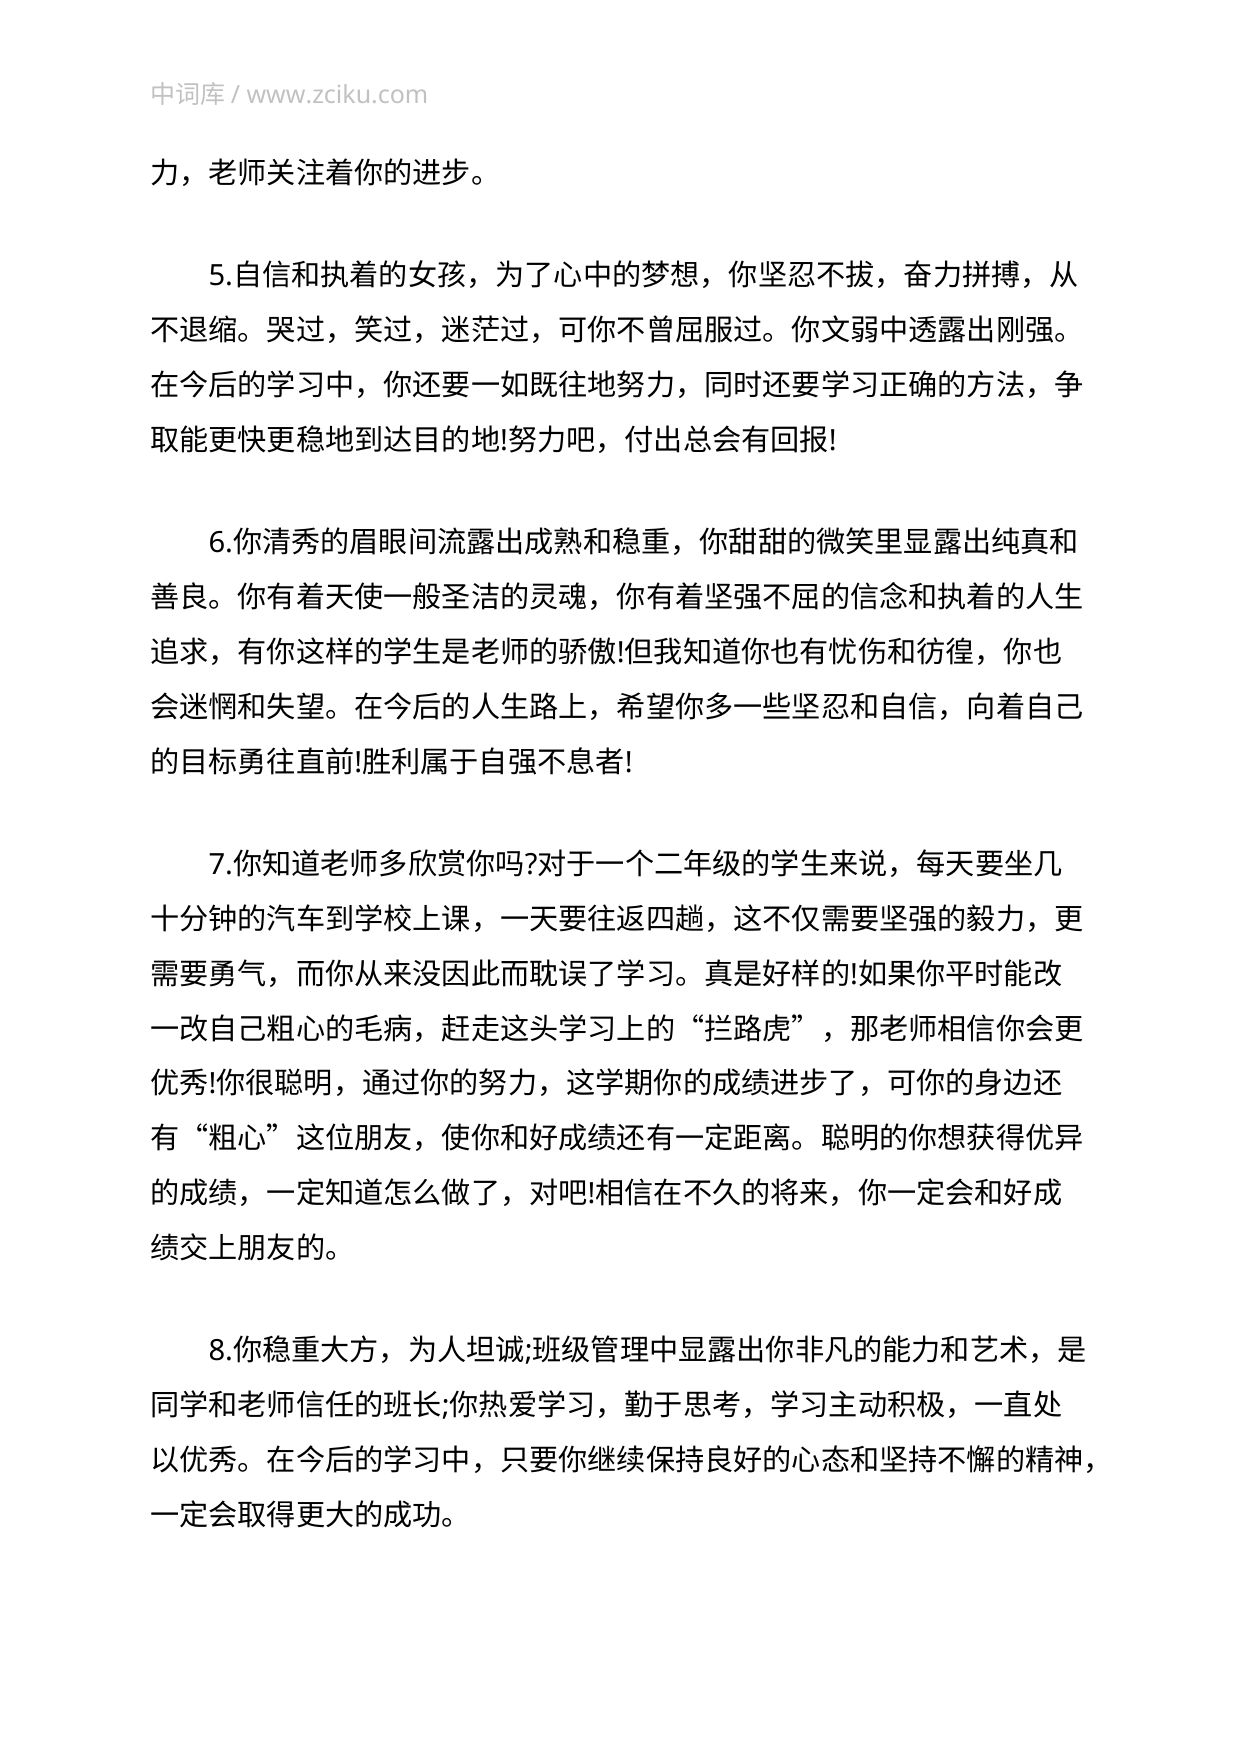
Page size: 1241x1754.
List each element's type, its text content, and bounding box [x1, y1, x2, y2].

text 6.你清秀的眉眼间流露出成熟和稳重，你甜甜的微笑里显露出纯真和善良。你有着天使一般圣洁的灵魂，你有着坚强不屈的信念和执着的人生追求，有你这样的学生是老师的骄傲!但我知道你也有忧伤和彷徨，你也会迷惘和失望。在今后的人生路上，希望你多一些坚忍和自信，向着自己的目标勇往直前!胜利属于自强不息者! [150, 518, 1090, 781]
text 7.你知道老师多欣赏你吗?对于一个二年级的学生来说，每天要坐几十分钟的汽车到学校上课，一天要往返四趟，这不仅需要坚强的毅力，更需要勇气，而你从来没因此而耽误了学习。真是好样的!如果你平时能改一改自己粗心的毛病，赶走这头学习上的“拦路虎”，那老师相信你会更优秀!你很聪明，通过你的努力，这学期你的成绩进步了，可你的身边还有“粗心”这位朋友，使你和好成绩还有一定距离。聪明的你想获得优异的成绩，一定知道怎么做了，对吧!相信在不久的将来，你一定会和好成绩交上朋友的。 [150, 840, 1090, 1267]
text 8.你稳重大方，为人坦诚;班级管理中显露出你非凡的能力和艺术，是同学和老师信任的班长;你热爱学习，勤于思考，学习主动积极，一直处以优秀。在今后的学习中，只要你继续保持良好的心态和坚持不懈的精神，一定会取得更大的成功。 [150, 1327, 1090, 1534]
text 5.自信和执着的女孩，为了心中的梦想，你坚忍不拔，奋力拼搏，从不退缩。哭过，笑过，迷茫过，可你不曾屈服过。你文弱中透露出刚强。在今后的学习中，你还要一如既往地努力，同时还要学习正确的方法，争取能更快更稳地到达目的地!努力吧，付出总会有回报! [150, 252, 1090, 459]
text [150, 150, 1090, 192]
